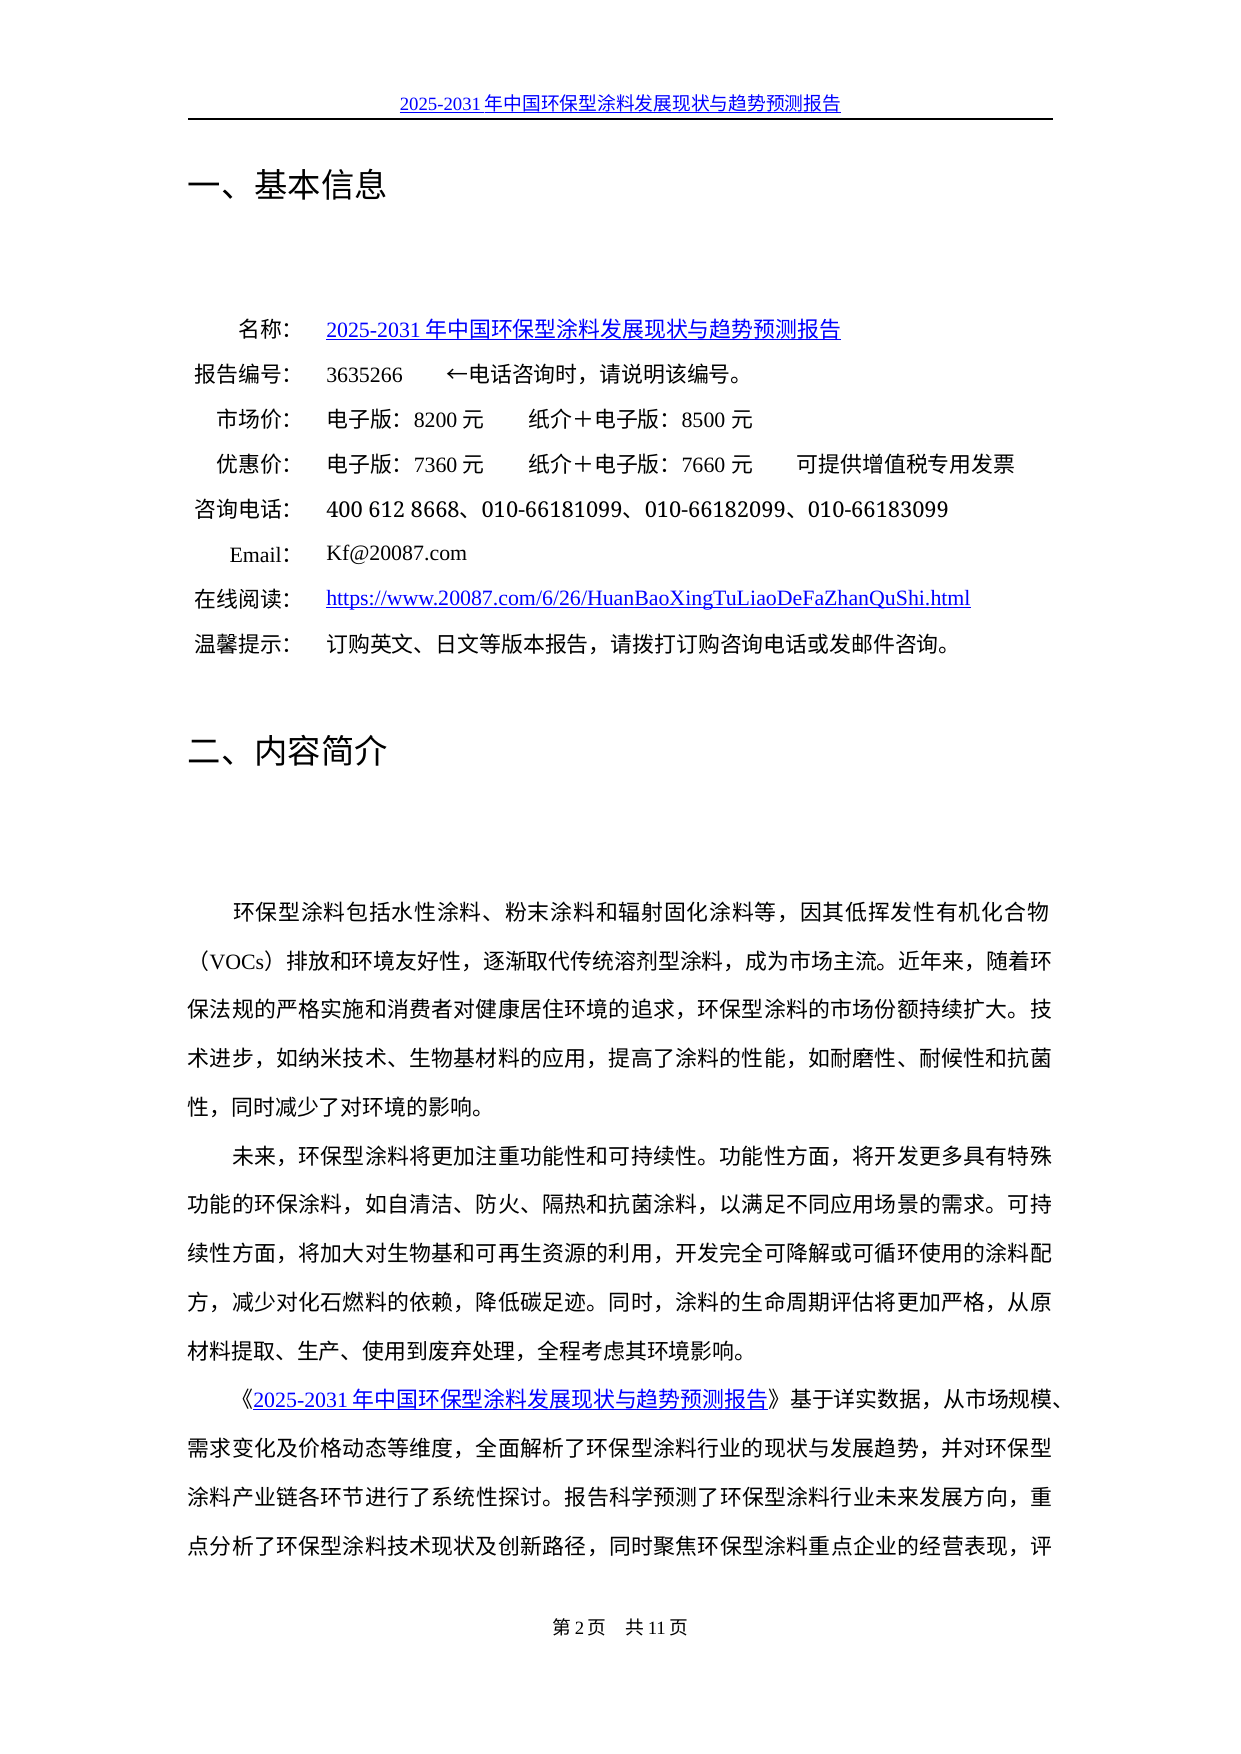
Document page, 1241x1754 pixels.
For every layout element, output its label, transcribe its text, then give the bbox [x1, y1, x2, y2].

table_cell 优惠价： [167, 447, 315, 492]
table_header 2025-2031年中国环保型涂料发展现状与趋势预测报告 [315, 312, 1073, 357]
table_header 名称： [167, 312, 315, 357]
table_cell 市场价： [167, 402, 315, 447]
table_cell 3635266 ←电话咨询时，请说明该编号。 [315, 357, 1073, 402]
table_cell 订购英文、日文等版本报告，请拨打订购咨询电话或发邮件咨询。 [315, 627, 1073, 672]
table_cell [315, 582, 1073, 627]
table_cell 400 612 8668、010-66181099、010-66182099、010-66183099 [315, 492, 1073, 537]
table_cell 电子版：7360 元 纸介＋电子版：7660 元 可提供增值税专用发票 [315, 447, 1073, 492]
table_cell 在线阅读： [167, 582, 315, 627]
title 一、基本信息 [187, 150, 1053, 215]
table_cell 咨询电话： [167, 492, 315, 537]
table_cell Kf@20087.com [315, 537, 1073, 582]
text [187, 894, 1053, 1561]
title 二、内容简介 [187, 717, 1053, 782]
table_cell 温馨提示： [167, 627, 315, 672]
table_cell 报告编号： [167, 357, 315, 402]
table_cell Email： [167, 537, 315, 582]
table_cell 电子版：8200 元 纸介＋电子版：8500 元 [315, 402, 1073, 447]
